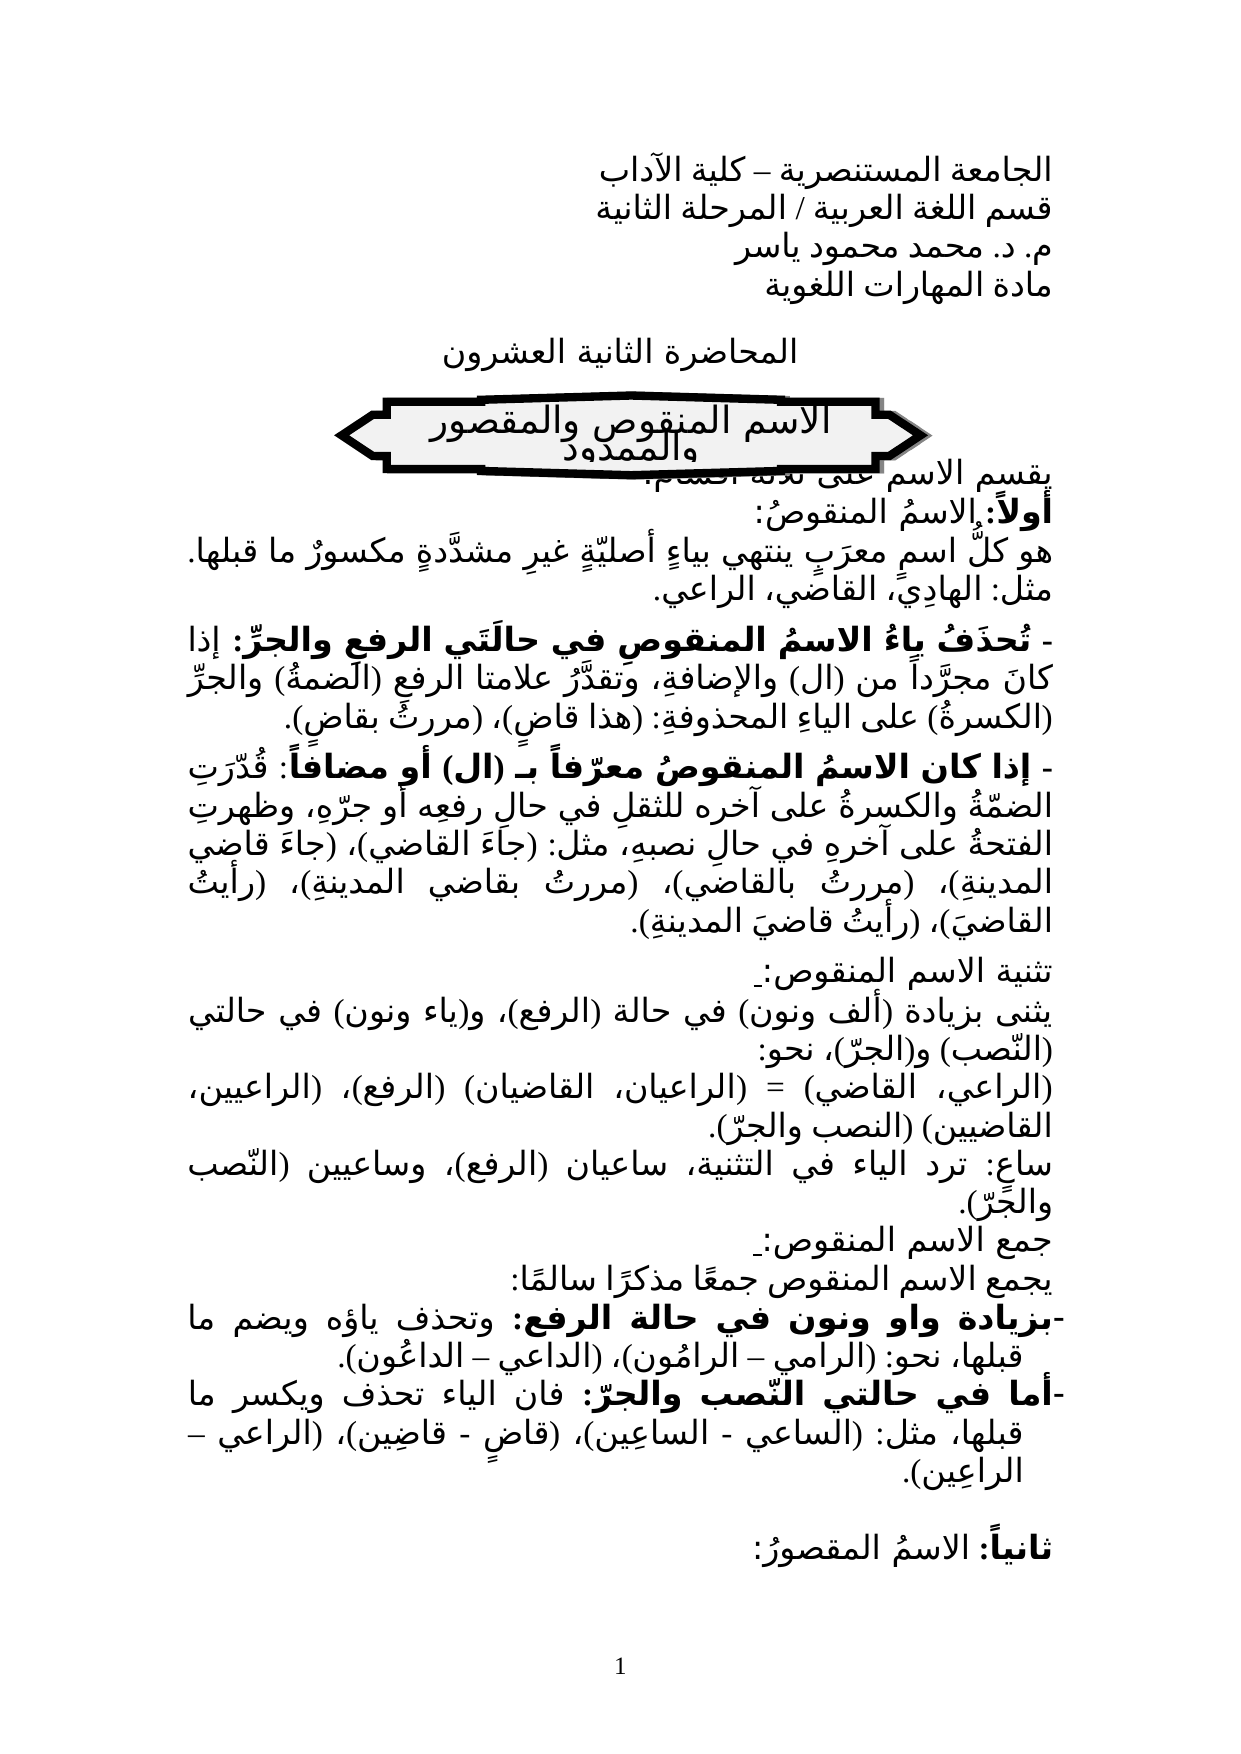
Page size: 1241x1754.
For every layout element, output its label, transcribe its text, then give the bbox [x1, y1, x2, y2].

text ثانياً: الاسمُ المقصورُ: [187, 1528, 1053, 1567]
text يثنى بزيادة (ألف ونون) في حالة (الرفع)، و(ياء ونون) في حالتي (النّصب) و(الجرّ)، نحو: [187, 991, 1053, 1067]
text يقسم الاسم على ثلاثة أقسام: [187, 453, 656, 492]
text م. د. محمد محمود ياسر [187, 227, 1053, 265]
text يقسم الاسم على ثلاثة أقسام: [659, 453, 1053, 492]
text هو كلُّ اسمٍ معرَبٍ ينتهي بياءٍ أصليّةٍ غيرِ مشدَّدةٍ مكسورٌ ما قبلها. مثل: الهادِي، القاضي، الراعي. [187, 531, 1053, 608]
text ساعٍ: ترد الياء في التثنية، ساعيان (الرفع)، وساعيين (النّصب والجرّ). [187, 1144, 1053, 1221]
text المحاضرة الثانية العشرون [492, 342, 1053, 368]
text مادة المهارات اللغوية [187, 265, 1053, 303]
text الجامعة المستنصرية – كلية الآداب [187, 150, 1053, 188]
text - إذا كان الاسمُ المنقوصُ معرّفاً بـ (ال) أو مضافاً: قُدّرَتِ الضمّةُ والكسرةُ على آخره للثقلِ في حالِ رفعِه أو جرّهِ، وظهرتِ الفتحةُ على آخرهِ في حالِ نصبهِ، مثل: (جاءَ القاضي)، (جاءَ قاضي المدينةِ)، (مررتُ بالقاضي)، (مررتُ بقاضي المدينةِ)، (رأيتُ القاضيَ)، (رأيتُ قاضيَ المدينةِ). [187, 748, 1053, 939]
list بزيادة واو ونون في حالة الرفع: وتحذف ياؤه ويضم ما قبلها، نحو: (الرامي – الرامُون)، (الداعي – الداعُون). [187, 1298, 1053, 1375]
text جمع الاسم المنقوص: [187, 1221, 1053, 1260]
text تثنية الاسم المنقوص: [187, 952, 1053, 991]
text - تُحذَفُ ياءُ الاسمُ المنقوصِ في حالَتَي الرفعِ والجرِّ: إذا كانَ مجرَّداً من (ال) والإضافةِ، وتقدَّرُ علامتا الرفعِ (الضمةُ) والجرِّ (الكسرةُ) على الياءِ المحذوفةِ: (هذا قاضٍ)، (مررتُ بقاضٍ). [187, 620, 1053, 735]
text المحاضرة الثانية العشرون [187, 342, 550, 368]
text قسم اللغة العربية / المرحلة الثانية [187, 188, 1053, 227]
text يجمع الاسم المنقوص جمعًا مذكرًا سالمًا: [187, 1260, 1053, 1298]
text (الراعي، القاضي) = (الراعيان، القاضيان) (الرفع)، (الراعيين، القاضيين) (النصب والجرّ). [187, 1067, 1053, 1144]
list أما في حالتي النّصب والجرّ: فان الياء تحذف ويكسر ما قبلها، مثل: (الساعي - الساعِين)، (قاضٍ - قاضِين)، (الراعي – الراعِين). [187, 1375, 1053, 1490]
text أولاً: الاسمُ المنقوصُ: [187, 492, 1053, 531]
